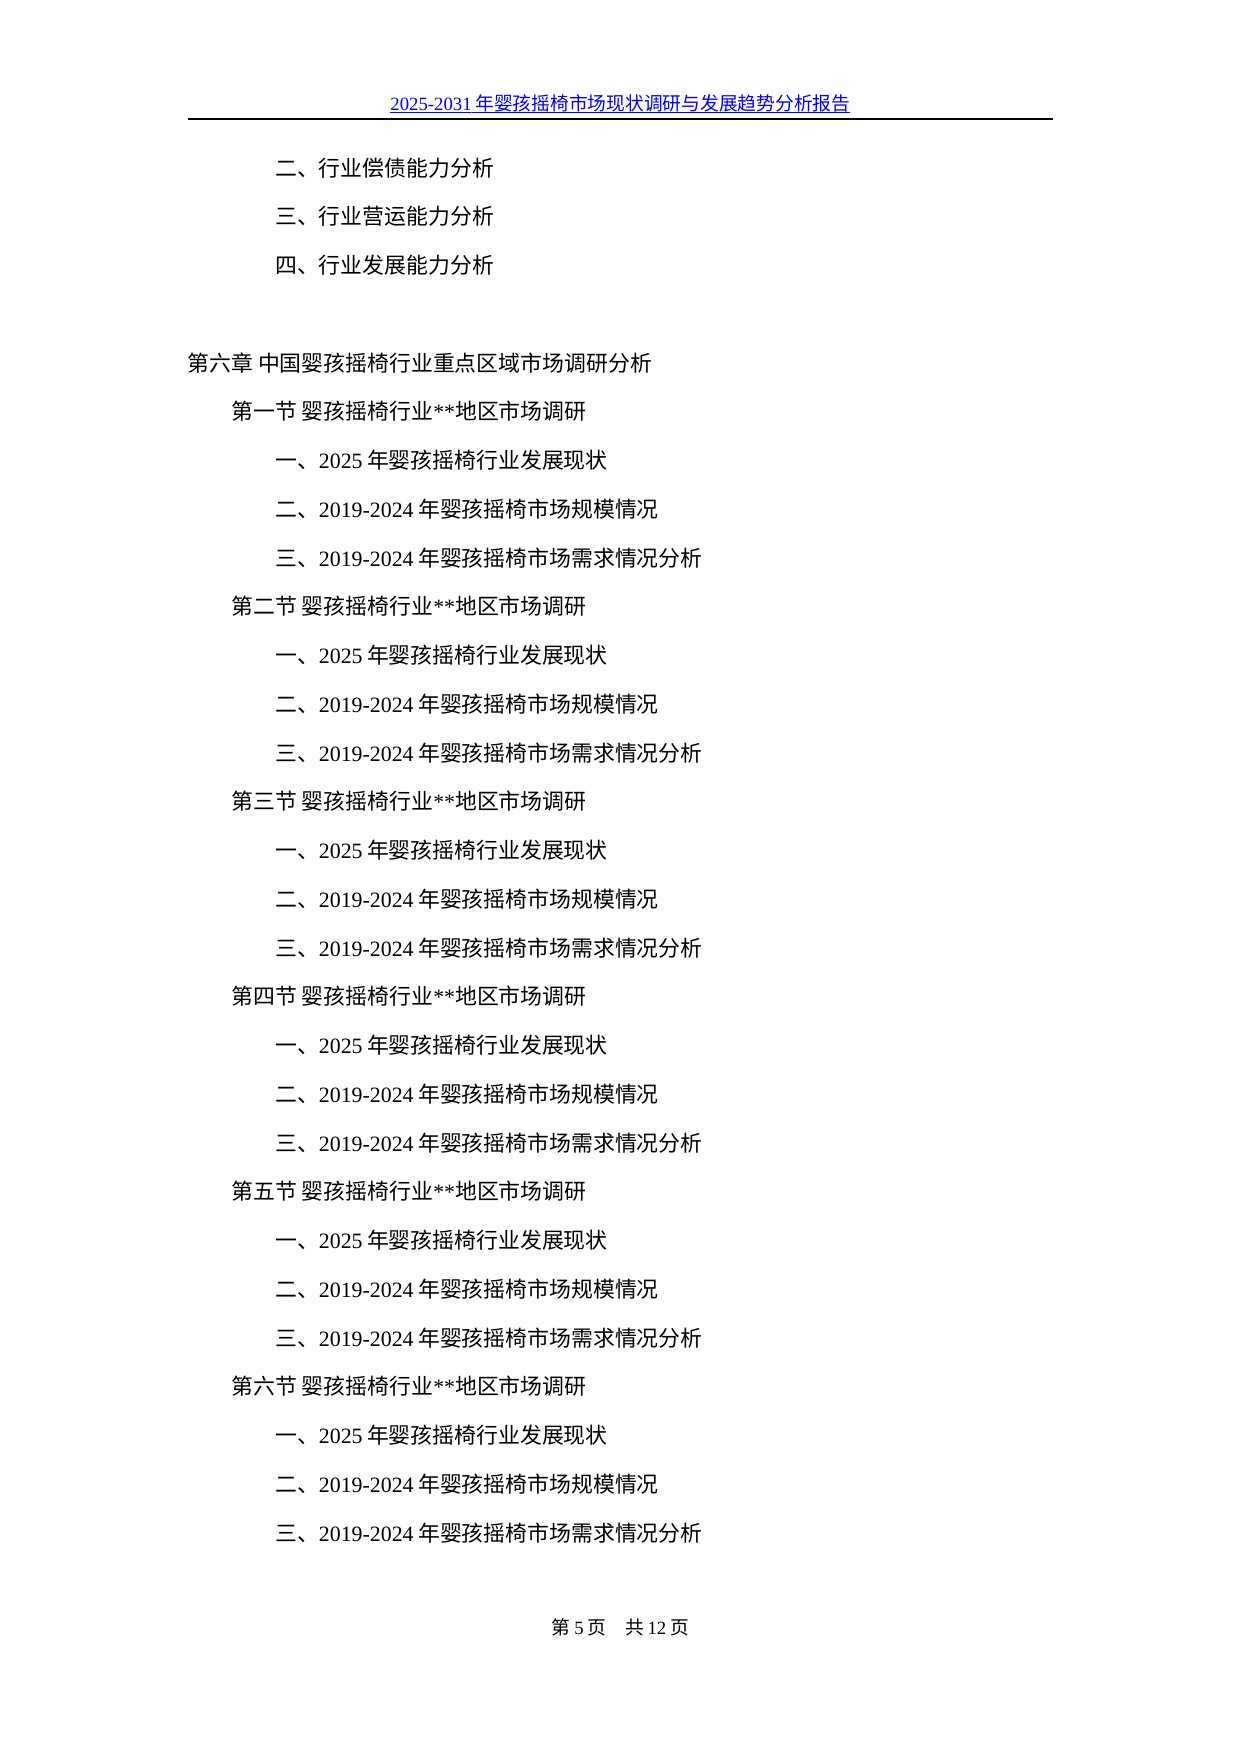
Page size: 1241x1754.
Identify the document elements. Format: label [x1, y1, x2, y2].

text [187, 150, 1053, 1548]
